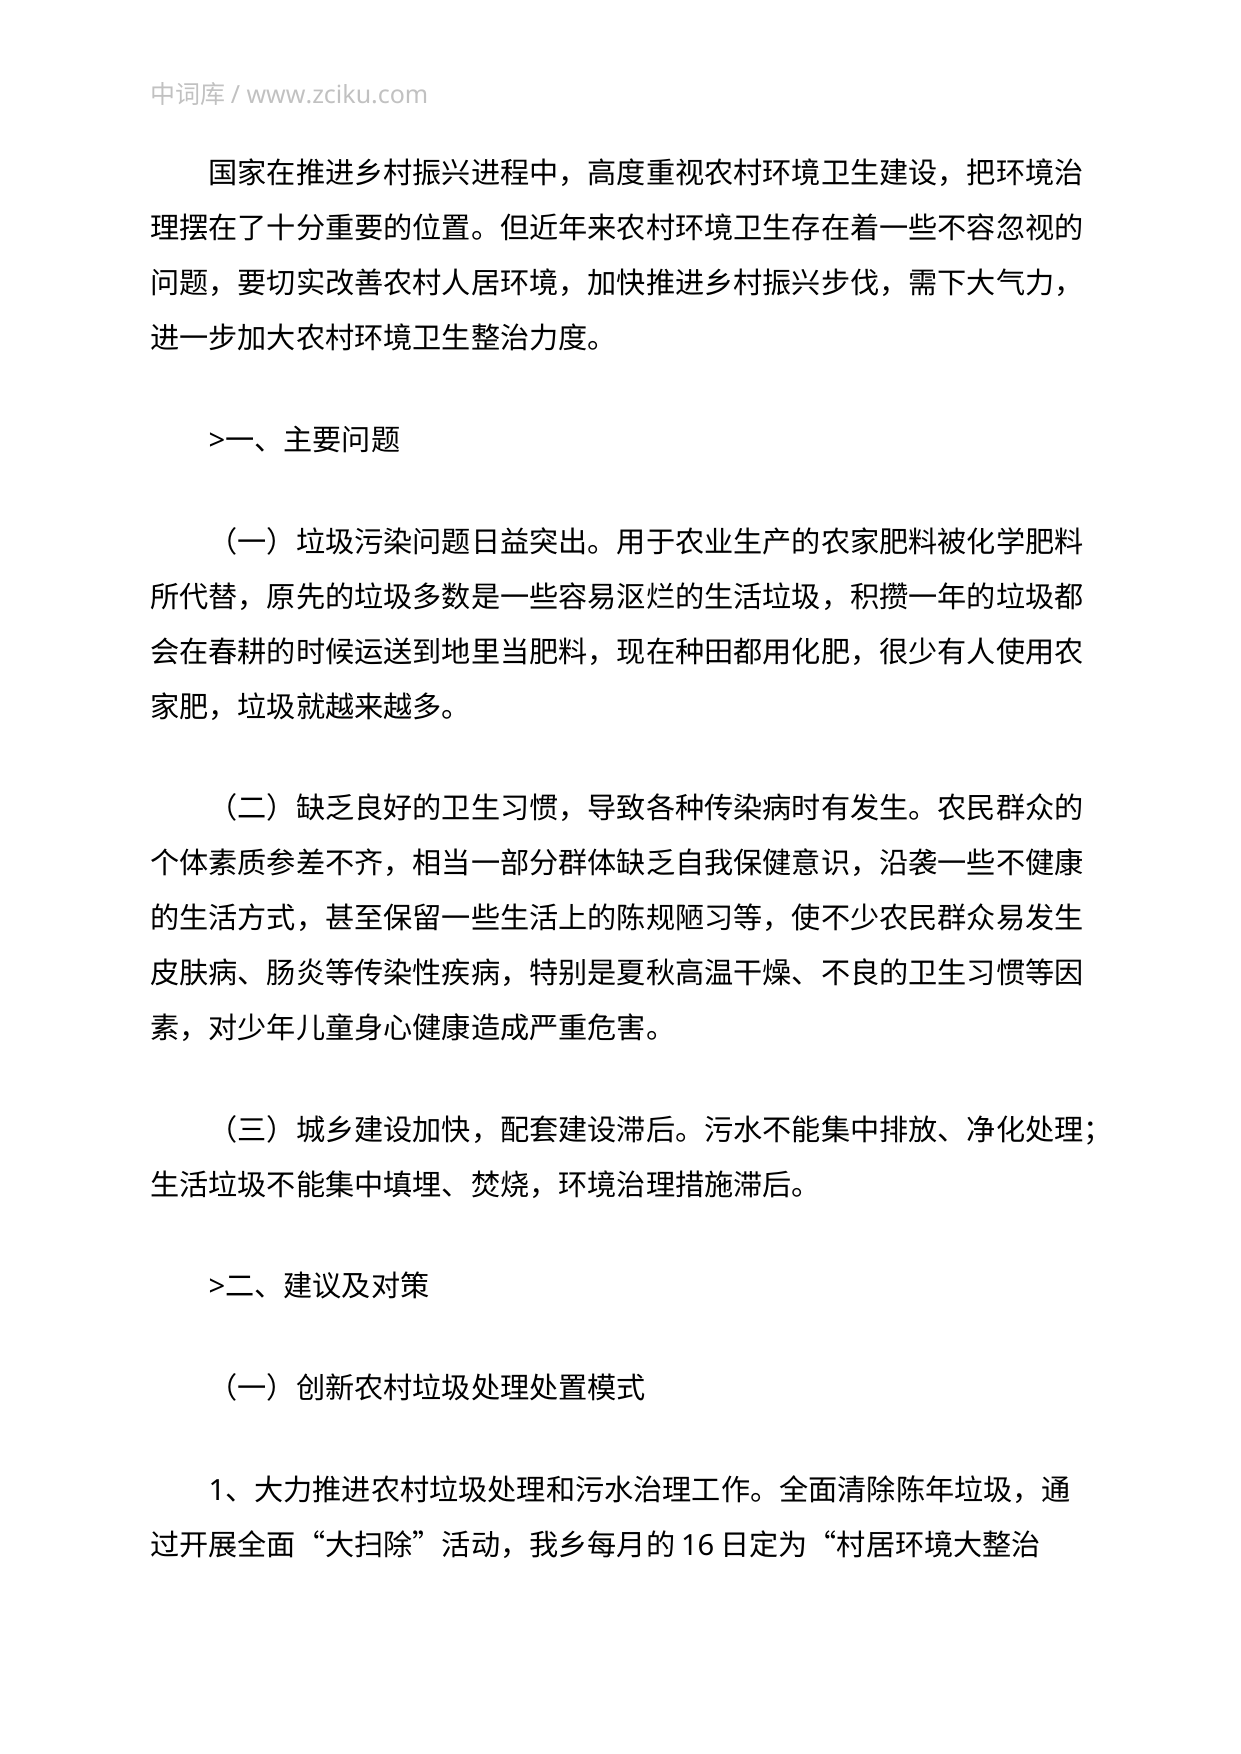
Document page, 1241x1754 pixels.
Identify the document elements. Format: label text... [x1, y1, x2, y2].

text 国家在推进乡村振兴进程中，高度重视农村环境卫生建设，把环境治理摆在了十分重要的位置。但近年来农村环境卫生存在着一些不容忽视的问题，要切实改善农村人居环境，加快推进乡村振兴步伐，需下大气力，进一步加大农村环境卫生整治力度。 [150, 150, 1090, 357]
text （一）垃圾污染问题日益突出。用于农业生产的农家肥料被化学肥料所代替，原先的垃圾多数是一些容易沤烂的生活垃圾，积攒一年的垃圾都会在春耕的时候运送到地里当肥料，现在种田都用化肥，很少有人使用农家肥，垃圾就越来越多。 [150, 518, 1090, 725]
text >二、建议及对策 [150, 1263, 1090, 1305]
text （三）城乡建设加快，配套建设滞后。污水不能集中排放、净化处理；生活垃圾不能集中填埋、焚烧，环境治理措施滞后。 [150, 1106, 1090, 1203]
text >一、主要问题 [150, 416, 1090, 459]
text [150, 1467, 1090, 1564]
text （二）缺乏良好的卫生习惯，导致各种传染病时有发生。农民群众的个体素质参差不齐，相当一部分群体缺乏自我保健意识，沿袭一些不健康的生活方式，甚至保留一些生活上的陈规陋习等，使不少农民群众易发生皮肤病、肠炎等传染性疾病，特别是夏秋高温干燥、不良的卫生习惯等因素，对少年儿童身心健康造成严重危害。 [150, 785, 1090, 1047]
text （一）创新农村垃圾处理处置模式 [150, 1365, 1090, 1407]
